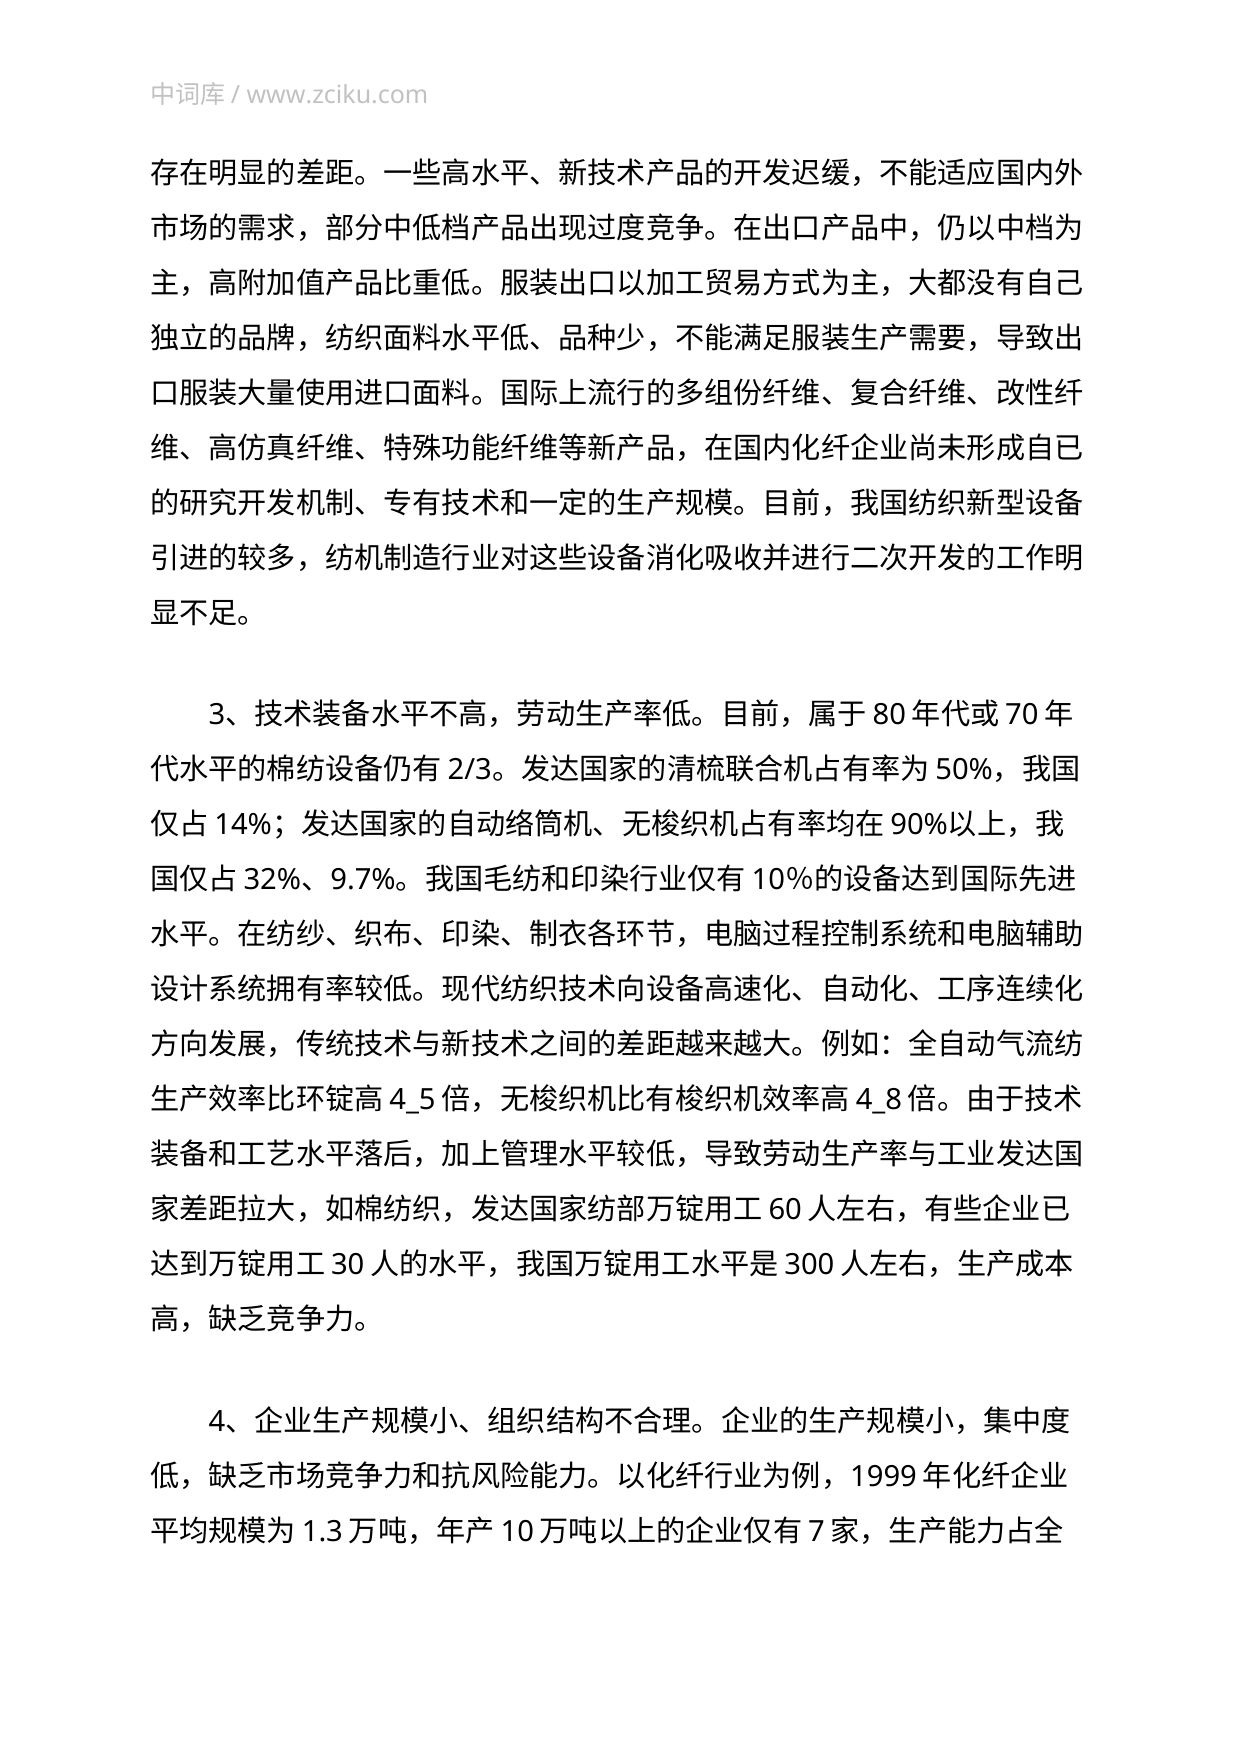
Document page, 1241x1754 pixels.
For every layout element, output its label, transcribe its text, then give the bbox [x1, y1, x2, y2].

text 3、技术装备水平不高，劳动生产率低。目前，属于80年代或70年代水平的棉纺设备仍有2/3。发达国家的清梳联合机占有率为50%，我国仅占14%；发达国家的自动络筒机、无梭织机占有率均在90%以上，我国仅占32%、9.7%。我国毛纺和印染行业仅有10％的设备达到国际先进水平。在纺纱、织布、印染、制衣各环节，电脑过程控制系统和电脑辅助设计系统拥有率较低。现代纺织技术向设备高速化、自动化、工序连续化方向发展，传统技术与新技术之间的差距越来越大。例如：全自动气流纺生产效率比环锭高4_5倍，无梭织机比有梭织机效率高4_8倍。由于技术装备和工艺水平落后，加上管理水平较低，导致劳动生产率与工业发达国家差距拉大，如棉纺织，发达国家纺部万锭用工60人左右，有些企业已达到万锭用工30人的水平，我国万锭用工水平是300人左右，生产成本高，缺乏竞争力。 [150, 691, 1090, 1338]
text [150, 1397, 1090, 1550]
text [150, 150, 1090, 631]
